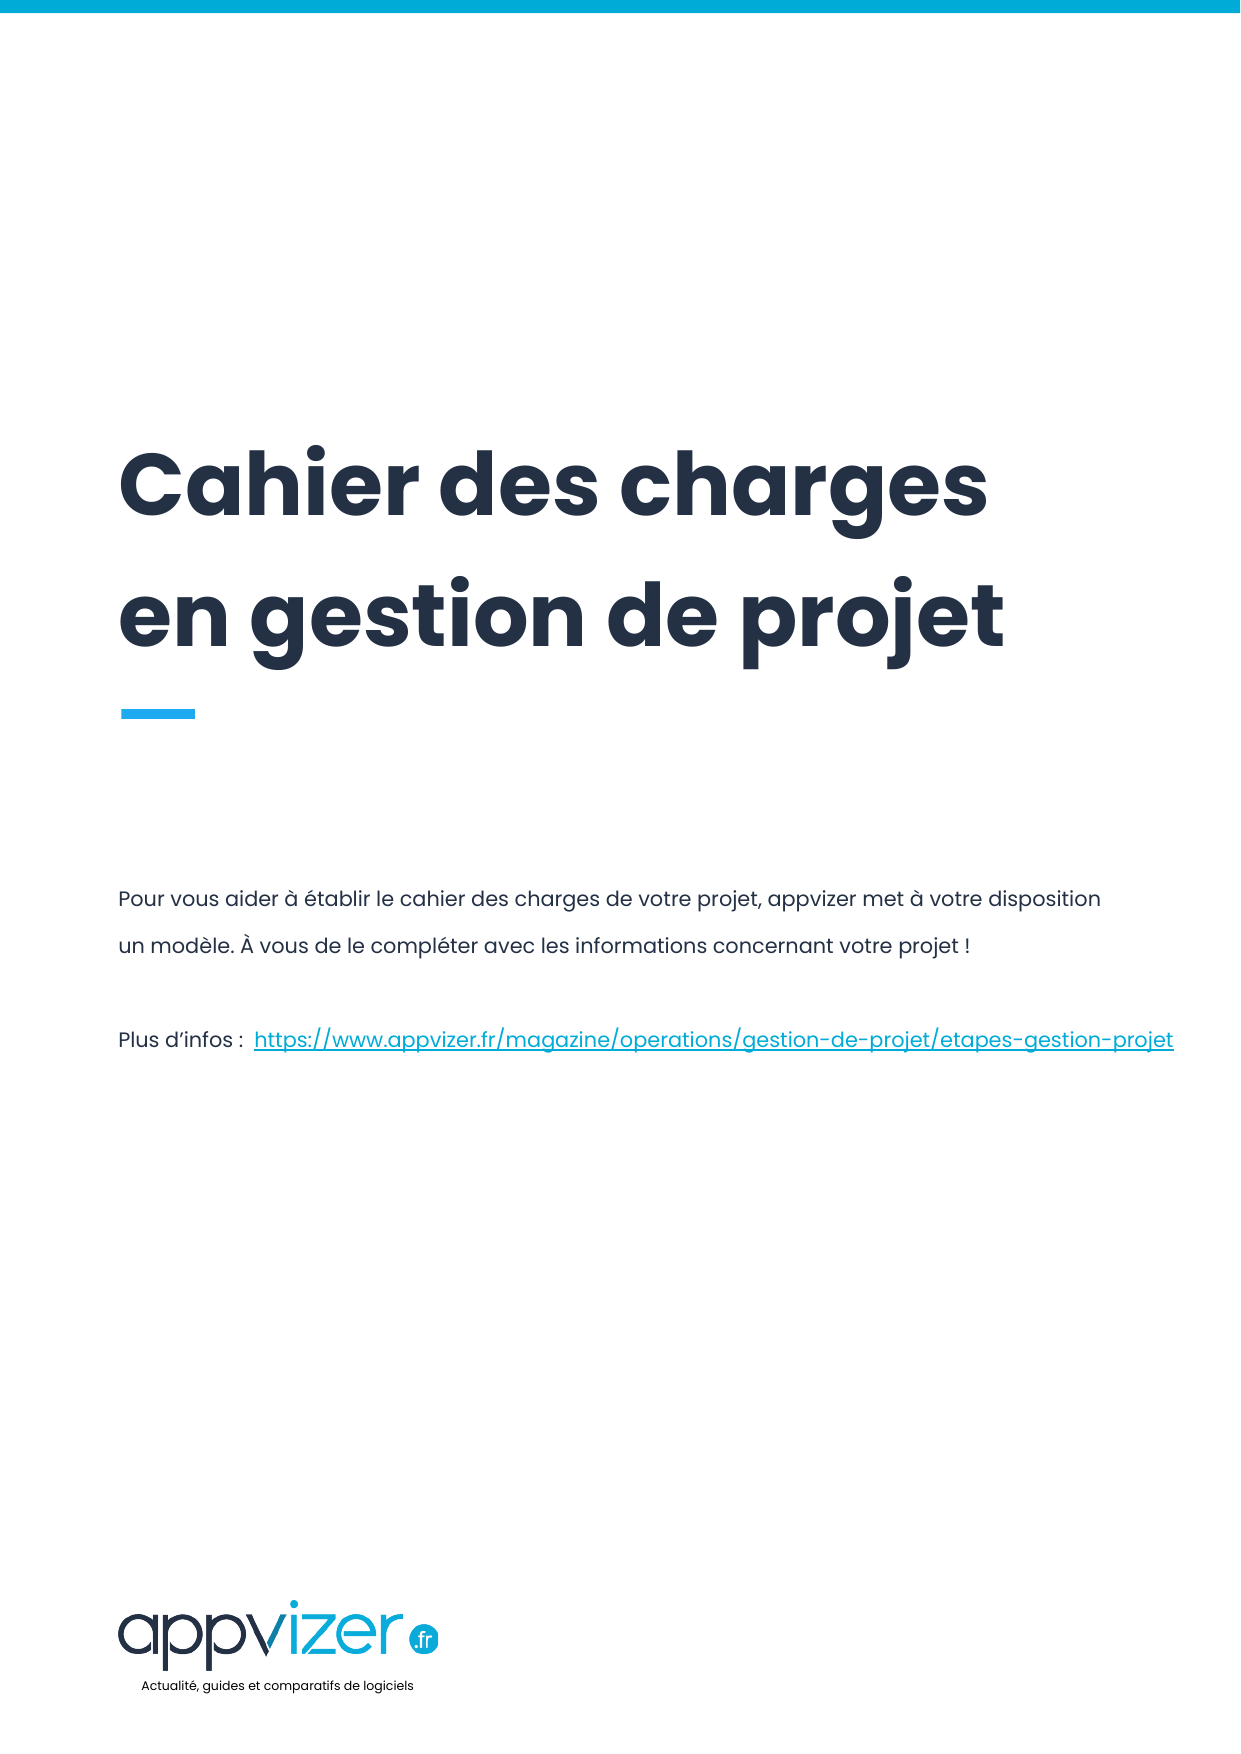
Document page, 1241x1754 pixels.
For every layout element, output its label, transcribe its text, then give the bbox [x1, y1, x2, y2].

picture [419, 1632, 424, 1647]
text Plus d’infos : https://www.appvizer.fr/magazine/operations/gestion-de-projet/etapes-gestion-projet [118, 1023, 1181, 1054]
picture [118, 1600, 439, 1671]
picture [121, 709, 195, 719]
text Pour vous aider à établir le cahier des charges de votre projet, appvizer met à votre disposition un modèle. À vous de le compléter avec les informations concernant votre projet ! [118, 765, 1181, 961]
text Cahier des charges en gestion de projet [118, 415, 1181, 677]
